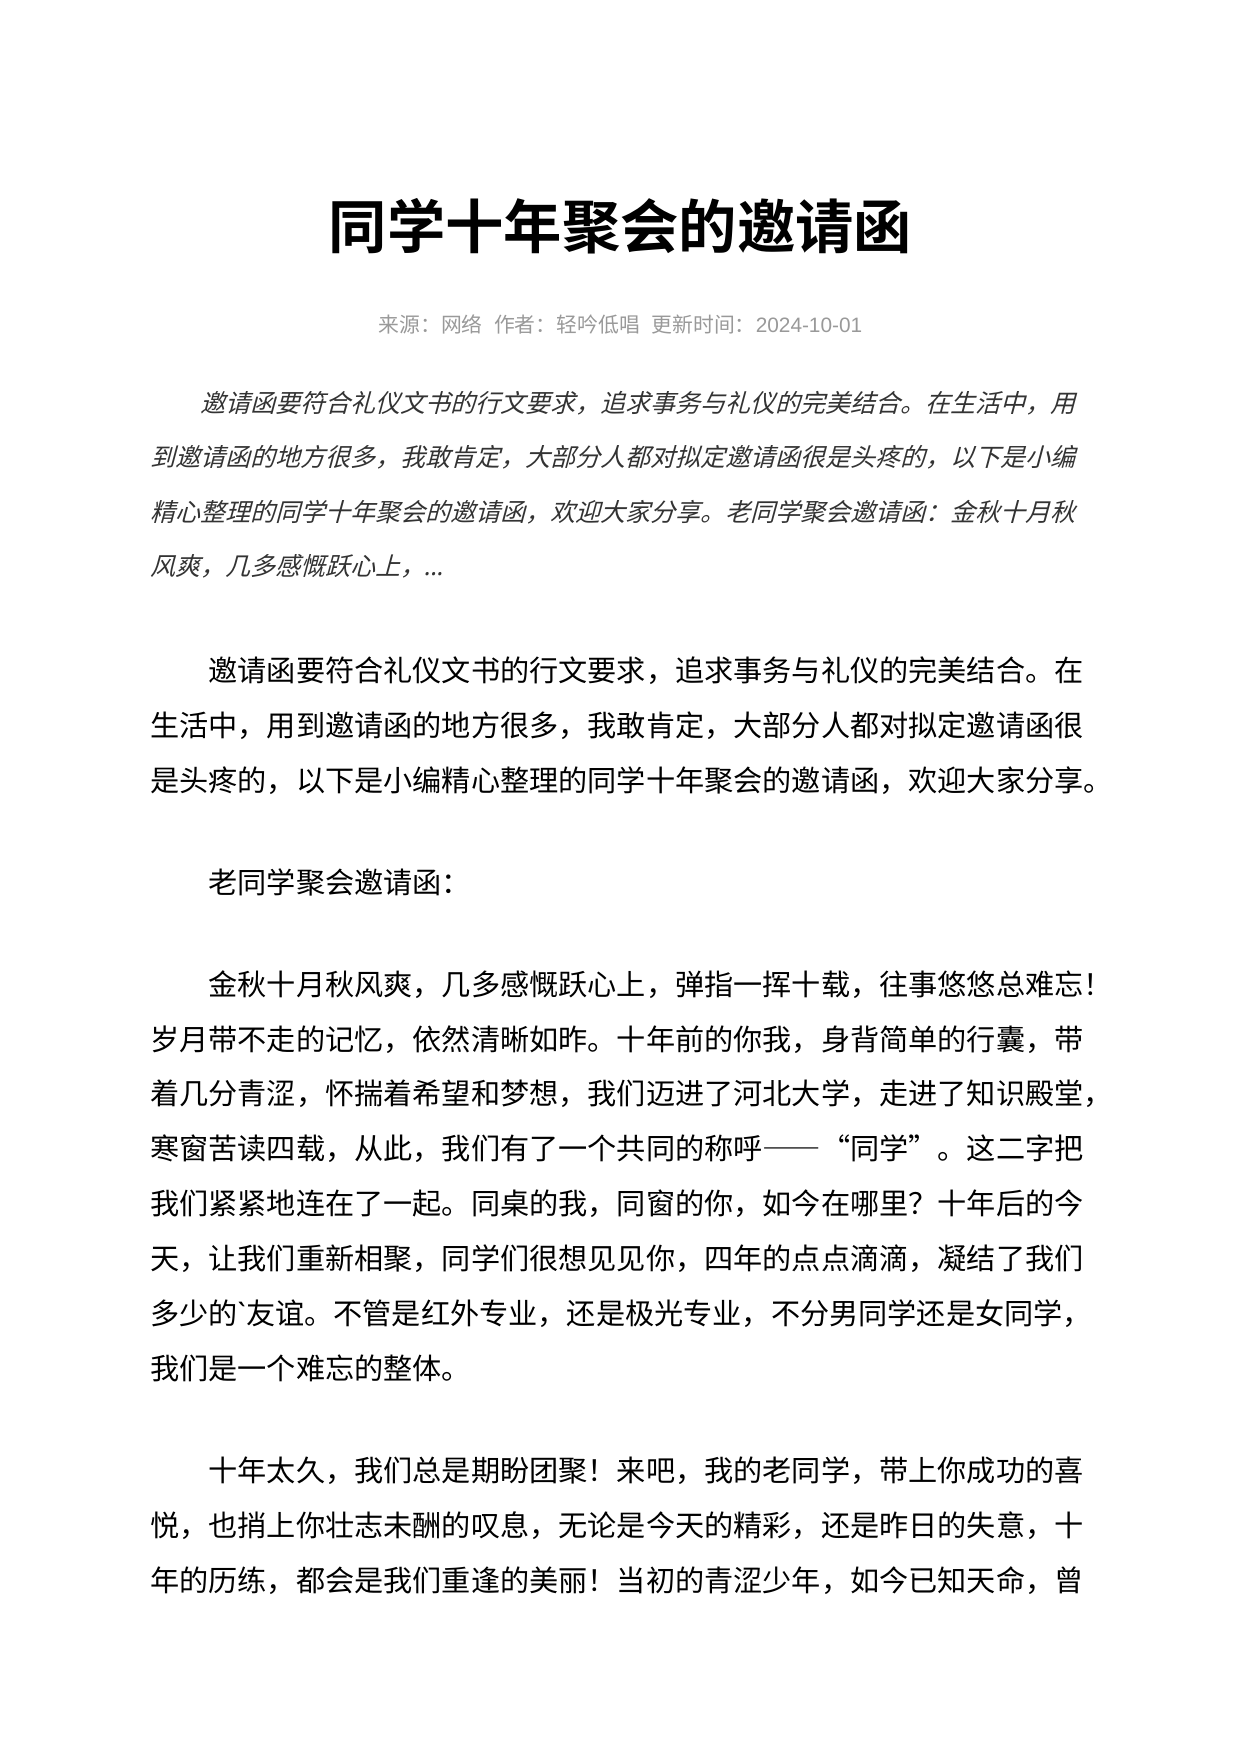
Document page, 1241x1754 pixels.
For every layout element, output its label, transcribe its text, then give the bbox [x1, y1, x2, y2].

text 来源：网络 作者：轻吟低唱 更新时间：2024-10-01 [150, 313, 1090, 337]
subtitle 同学十年聚会的邀请函 [150, 181, 1090, 266]
text 邀请函要符合礼仪文书的行文要求，追求事务与礼仪的完美结合。在生活中，用到邀请函的地方很多，我敢肯定，大部分人都对拟定邀请函很是头疼的，以下是小编精心整理的同学十年聚会的邀请函，欢迎大家分享。老同学聚会邀请函：金秋十月秋风爽，几多感慨跃心上，... [150, 383, 1090, 583]
text 老同学聚会邀请函： [150, 859, 1090, 902]
text 邀请函要符合礼仪文书的行文要求，追求事务与礼仪的完美结合。在生活中，用到邀请函的地方很多，我敢肯定，大部分人都对拟定邀请函很是头疼的，以下是小编精心整理的同学十年聚会的邀请函，欢迎大家分享。 [150, 648, 1090, 800]
text 金秋十月秋风爽，几多感慨跃心上，弹指一挥十载，往事悠悠总难忘！岁月带不走的记忆，依然清晰如昨。十年前的你我，身背简单的行囊，带着几分青涩，怀揣着希望和梦想，我们迈进了河北大学，走进了知识殿堂，寒窗苦读四载，从此，我们有了一个共同的称呼——“同学”。这二字把我们紧紧地连在了一起。同桌的我，同窗的你，如今在哪里？十年后的今天，让我们重新相聚，同学们很想见见你，四年的点点滴滴，凝结了我们多少的`友谊。不管是红外专业，还是极光专业，不分男同学还是女同学，我们是一个难忘的整体。 [150, 961, 1090, 1388]
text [150, 1447, 1090, 1599]
